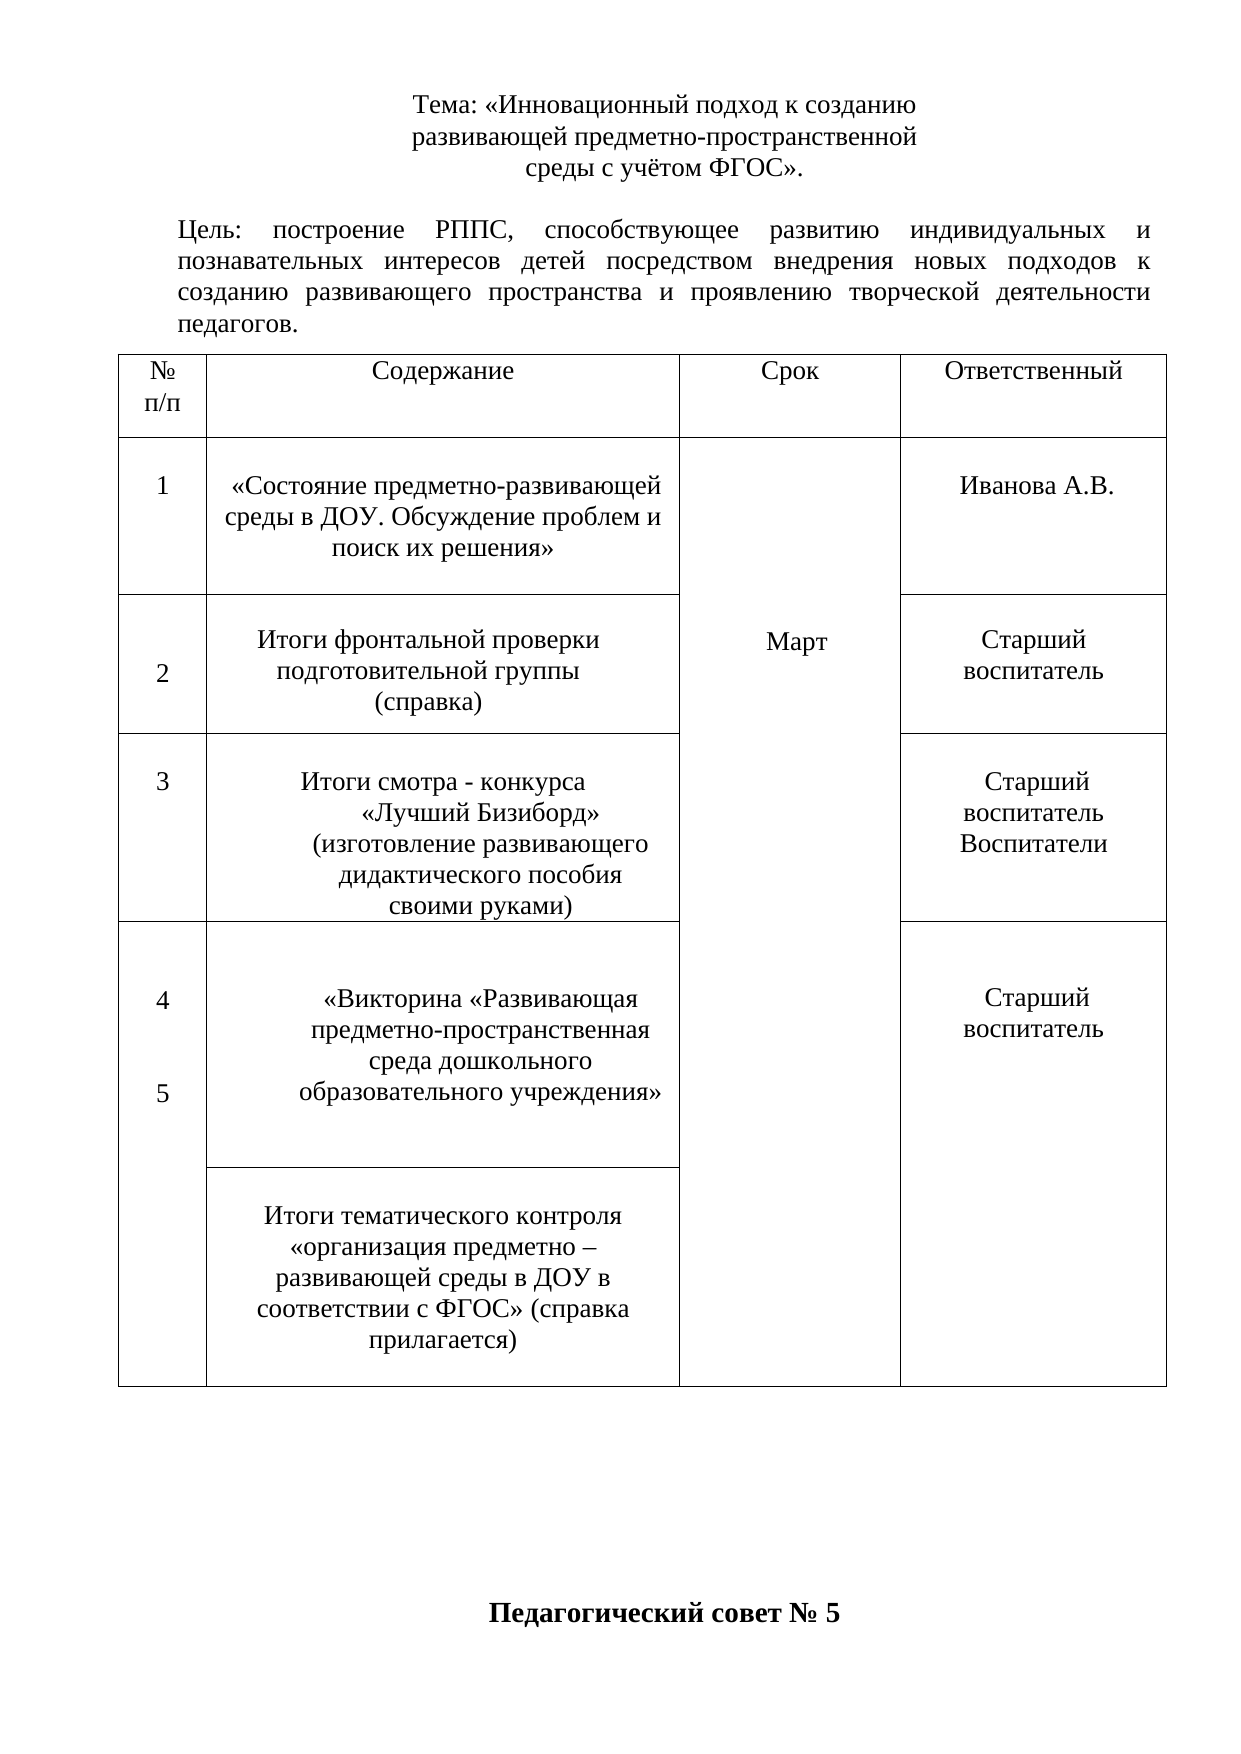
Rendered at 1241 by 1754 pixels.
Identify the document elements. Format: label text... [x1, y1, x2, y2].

text развивающей предметно-пространственной [177, 120, 1152, 151]
text Педагогический совет № 5 [177, 1596, 1152, 1629]
table_header Ответственный [901, 355, 1166, 437]
table_cell Старший воспитатель Воспитатели [901, 734, 1166, 921]
text среды с учётом ФГОС». [177, 151, 1152, 182]
table_cell «Викторина «Развивающая предметно-пространственная среда дошкольного образовательного учреждения» [207, 922, 679, 1167]
table_header № п/п [119, 355, 206, 437]
table_cell Старший воспитатель [901, 595, 1166, 733]
table_cell Март [680, 438, 900, 1386]
table_cell Старший воспитатель [901, 922, 1166, 1386]
table_cell Иванова А.В. [901, 438, 1166, 594]
table_cell Итоги смотра - конкурса «Лучший Бизиборд» (изготовление развивающего дидактического пособия своими руками) [207, 734, 679, 921]
table_cell Итоги тематического контроля «организация предметно – развивающей среды в ДОУ в соответствии с ФГОС» (справка прилагается) [207, 1168, 679, 1386]
text Тема: «Инновационный подход к созданию [177, 89, 1152, 120]
table_cell 3 [119, 734, 206, 921]
table_header Срок [680, 355, 900, 437]
table_cell 2 [119, 595, 206, 733]
table_cell 4 5 [119, 922, 206, 1386]
table_cell Итоги фронтальной проверки подготовительной группы (справка) [207, 595, 679, 733]
table_cell 1 [119, 438, 206, 594]
table_cell «Состояние предметно-развивающей среды в ДОУ. Обсуждение проблем и поиск их решения» [207, 438, 679, 594]
table_header Содержание [207, 355, 679, 437]
text Цель: построение РППС, способствующее развитию индивидуальных и познавательных интересов детей посредством внедрения новых подходов к созданию развивающего пространства и проявлению творческой деятельности педагогов. [177, 213, 1152, 338]
